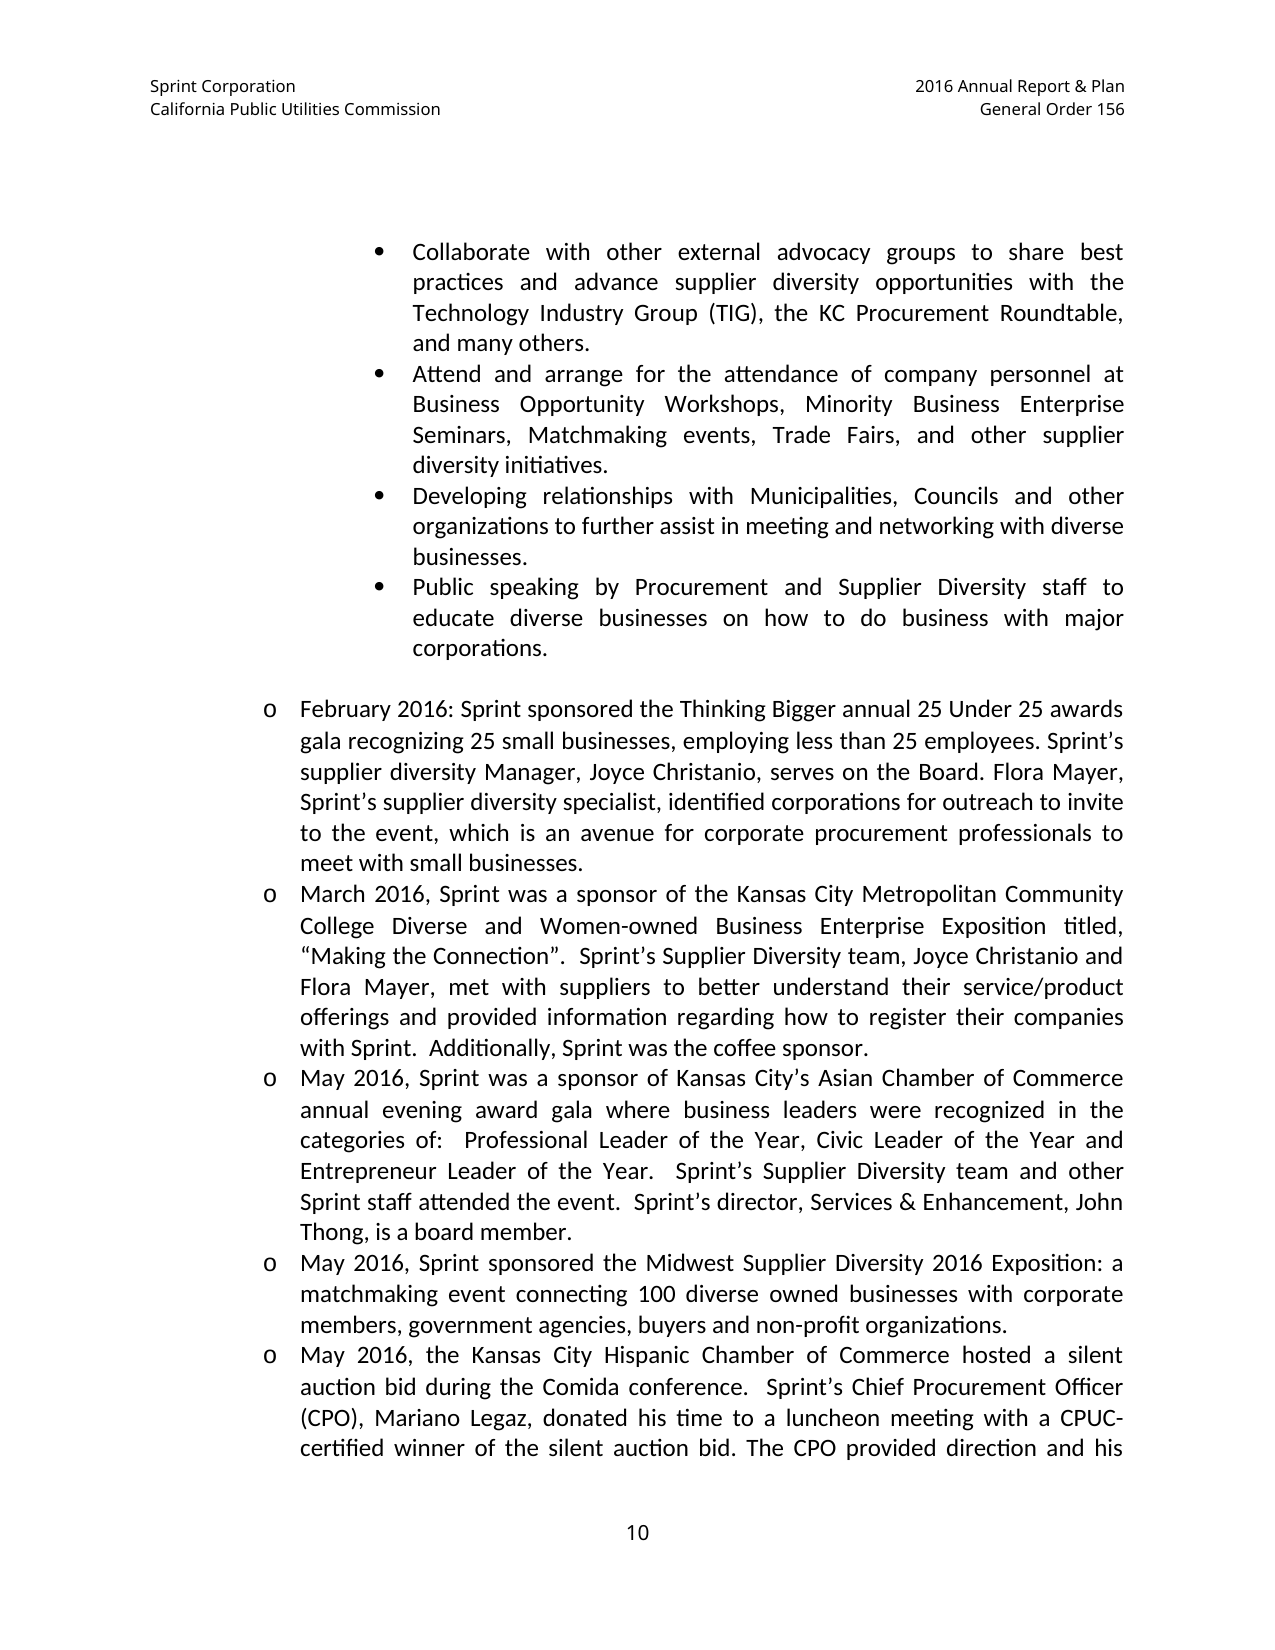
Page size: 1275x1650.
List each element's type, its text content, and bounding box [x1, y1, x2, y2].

list Public speaking by Procurement and Supplier Diversity staff to educate diverse businesses on how to do business with major corporations. [375, 572, 1125, 663]
list May 2016, Sprint sponsored the Midwest Supplier Diversity 2016 Exposition: a matchmaking event connecting 100 diverse owned businesses with corporate members, government agencies, buyers and non-profit organizations. [262, 1247, 1125, 1339]
list March 2016, Sprint was a sponsor of the Kansas City Metropolitan Community College Diverse and Women-owned Business Enterprise Exposition titled, “Making the Connection”. Sprint’s Supplier Diversity team, Joyce Christanio and Flora Mayer, met with suppliers to better understand their service/product offerings and provided information regarding how to register their companies with Sprint. Additionally, Sprint was the coffee sponsor. [262, 878, 1125, 1062]
list May 2016, Sprint was a sponsor of Kansas City’s Asian Chamber of Commerce annual evening award gala where business leaders were recognized in the categories of: Professional Leader of the Year, Civic Leader of the Year and Entrepreneur Leader of the Year. Sprint’s Supplier Diversity team and other Sprint staff attended the event. Sprint’s director, Services & Enhancement, John Thong, is a board member. [262, 1062, 1125, 1247]
list Collaborate with other external advocacy groups to share best practices and advance supplier diversity opportunities with the Technology Industry Group (TIG), the KC Procurement Roundtable, and many others. [375, 236, 1125, 358]
list February 2016: Sprint sponsored the Thinking Bigger annual 25 Under 25 awards gala recognizing 25 small businesses, employing less than 25 employees. Sprint’s supplier diversity Manager, Joyce Christanio, serves on the Board. Flora Mayer, Sprint’s supplier diversity specialist, identified corporations for outreach to invite to the event, which is an avenue for corporate procurement professionals to meet with small businesses. [262, 694, 1125, 878]
list Developing relationships with Municipalities, Councils and other organizations to further assist in meeting and networking with diverse businesses. [375, 480, 1125, 572]
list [262, 1339, 1125, 1463]
list Attend and arrange for the attendance of company personnel at Business Opportunity Workshops, Minority Business Enterprise Seminars, Matchmaking events, Trade Fairs, and other supplier diversity initiatives. [375, 358, 1125, 480]
